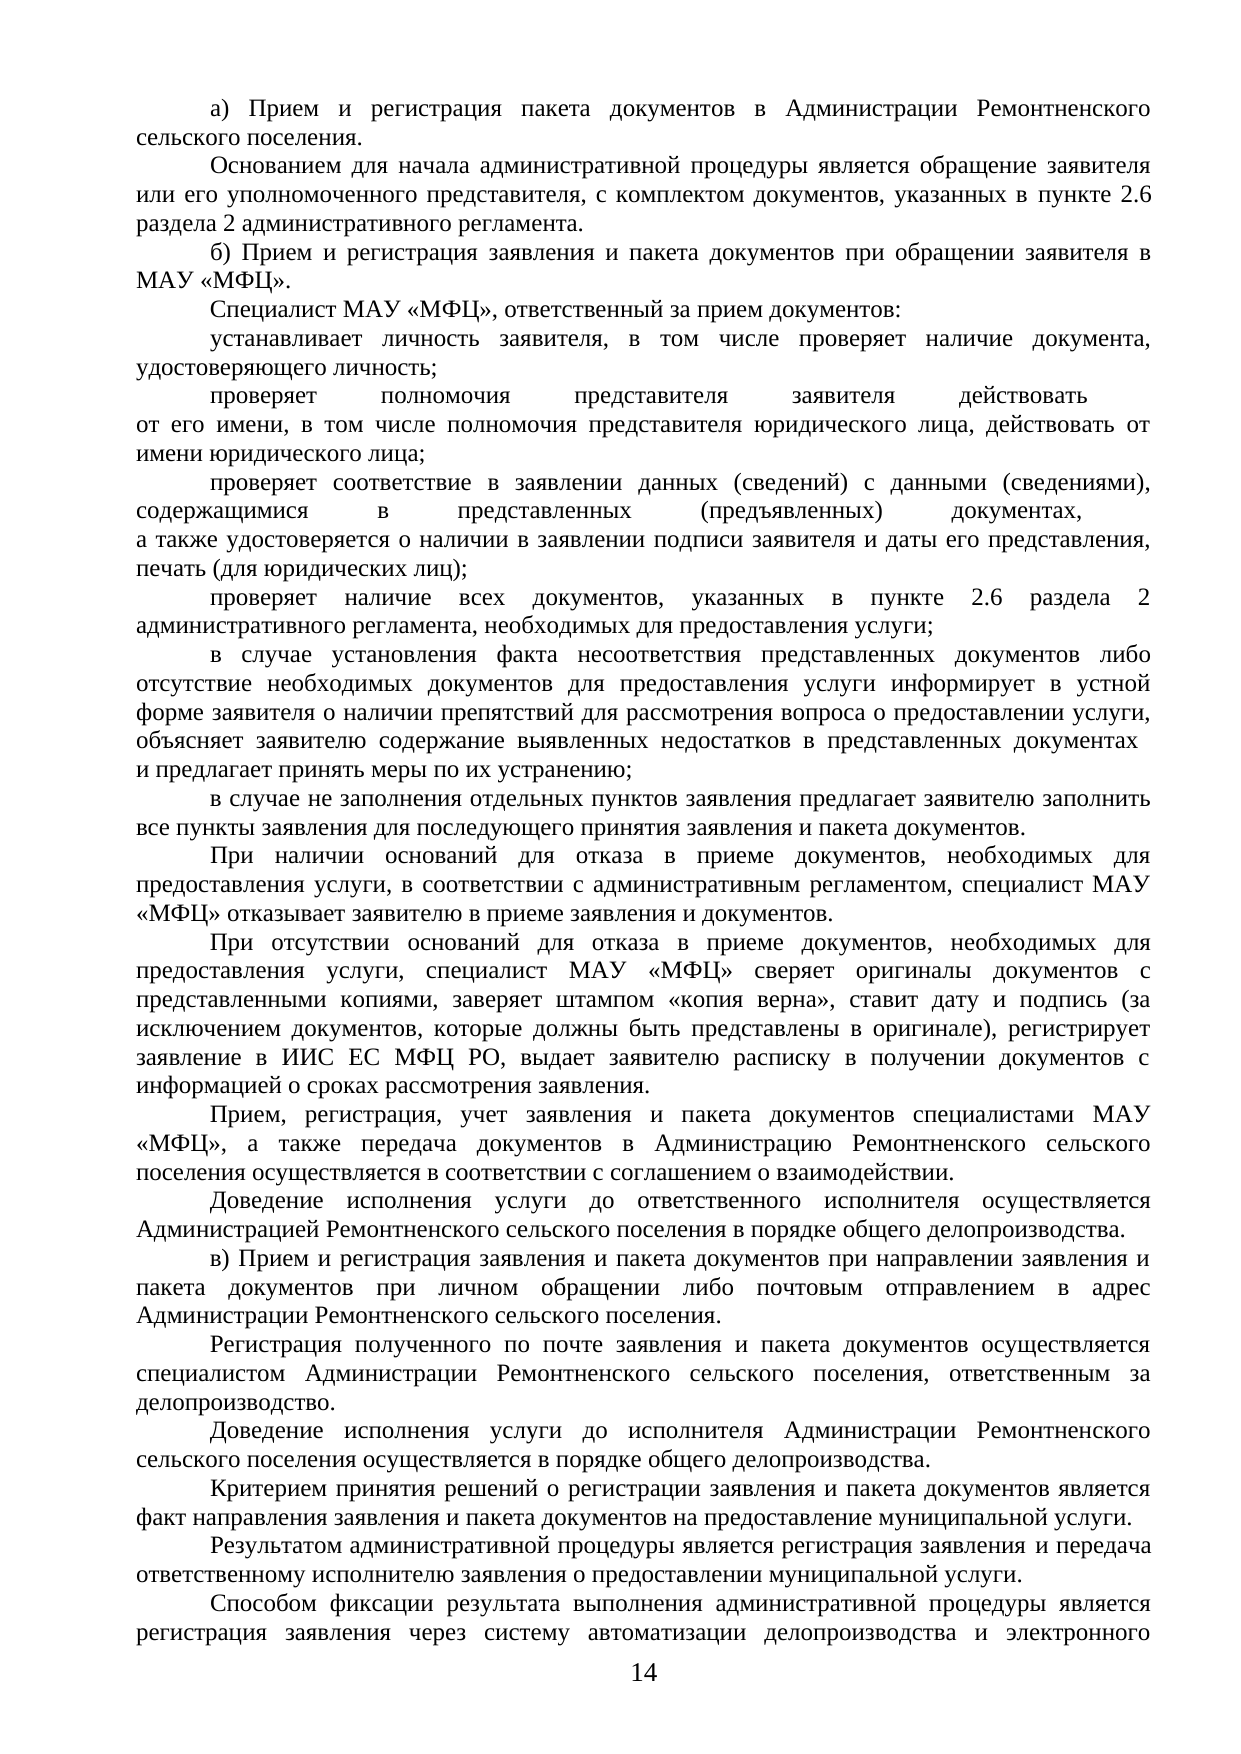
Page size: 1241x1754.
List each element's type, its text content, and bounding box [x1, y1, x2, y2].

text При наличии оснований для отказа в приеме документов, необходимых для предоставления услуги, в соответствии с административным регламентом, специалист МАУ «МФЦ» отказывает заявителю в приеме заявления и документов. [136, 840, 1152, 927]
text Прием, регистрация, учет заявления и пакета документов специалистами МАУ «МФЦ», а также передача документов в Администрацию Ремонтненского сельского поселения осуществляется в соответствии с соглашением о взаимодействии. [136, 1099, 1152, 1185]
text проверяет полномочия представителя заявителя действовать от его имени, в том числе полномочия представителя юридического лица, действовать от имени юридического лица; [136, 380, 1152, 467]
text Результатом административной процедуры является регистрация заявления и передача ответственному исполнителю заявления о предоставлении муниципальной услуги. [136, 1530, 1152, 1588]
text Специалист МАУ «МФЦ», ответственный за прием документов: [136, 294, 1152, 323]
text Доведение исполнения услуги до исполнителя Администрации Ремонтненского сельского поселения осуществляется в порядке общего делопроизводства. [136, 1415, 1152, 1473]
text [136, 1588, 1152, 1645]
text а) Прием и регистрация пакета документов в Администрации Ремонтненского сельского поселения. [136, 93, 1152, 150]
text проверяет наличие всех документов, указанных в пункте 2.6 раздела 2 административного регламента, необходимых для предоставления услуги; [136, 582, 1152, 639]
text Доведение исполнения услуги до ответственного исполнителя осуществляется Администрацией Ремонтненского сельского поселения в порядке общего делопроизводства. [136, 1185, 1152, 1243]
text в случае не заполнения отдельных пунктов заявления предлагает заявителю заполнить все пункты заявления для последующего принятия заявления и пакета документов. [136, 783, 1152, 840]
text б) Прием и регистрация заявления и пакета документов при обращении заявителя в МАУ «МФЦ». [136, 237, 1152, 294]
text Критерием принятия решений о регистрации заявления и пакета документов является факт направления заявления и пакета документов на предоставление муниципальной услуги. [136, 1473, 1152, 1530]
text проверяет соответствие в заявлении данных (сведений) с данными (сведениями), содержащимися в представленных (предъявленных) документах, а также удостоверяется о наличии в заявлении подписи заявителя и даты его представления, печать (для юридических лиц); [136, 467, 1152, 582]
text в) Прием и регистрация заявления и пакета документов при направлении заявления и пакета документов при личном обращении либо почтовым отправлением в адрес Администрации Ремонтненского сельского поселения. [136, 1243, 1152, 1329]
text в случае установления факта несоответствия представленных документов либо отсутствие необходимых документов для предоставления услуги информирует в устной форме заявителя о наличии препятствий для рассмотрения вопроса о предоставлении услуги, объясняет заявителю содержание выявленных недостатков в представленных документах и предлагает принять меры по их устранению; [136, 639, 1152, 783]
text устанавливает личность заявителя, в том числе проверяет наличие документа, удостоверяющего личность; [136, 323, 1152, 380]
text Регистрация полученного по почте заявления и пакета документов осуществляется специалистом Администрации Ремонтненского сельского поселения, ответственным за делопроизводство. [136, 1329, 1152, 1415]
text При отсутствии оснований для отказа в приеме документов, необходимых для предоставления услуги, специалист МАУ «МФЦ» сверяет оригиналы документов с представленными копиями, заверяет штампом «копия верна», ставит дату и подпись (за исключением документов, которые должны быть представлены в оригинале), регистрирует заявление в ИИС ЕС МФЦ РО, выдает заявителю расписку в получении документов с информацией о сроках рассмотрения заявления. [136, 927, 1152, 1099]
text Основанием для начала административной процедуры является обращение заявителя или его уполномоченного представителя, с комплектом документов, указанных в пункте 2.6 раздела 2 административного регламента. [136, 150, 1152, 237]
